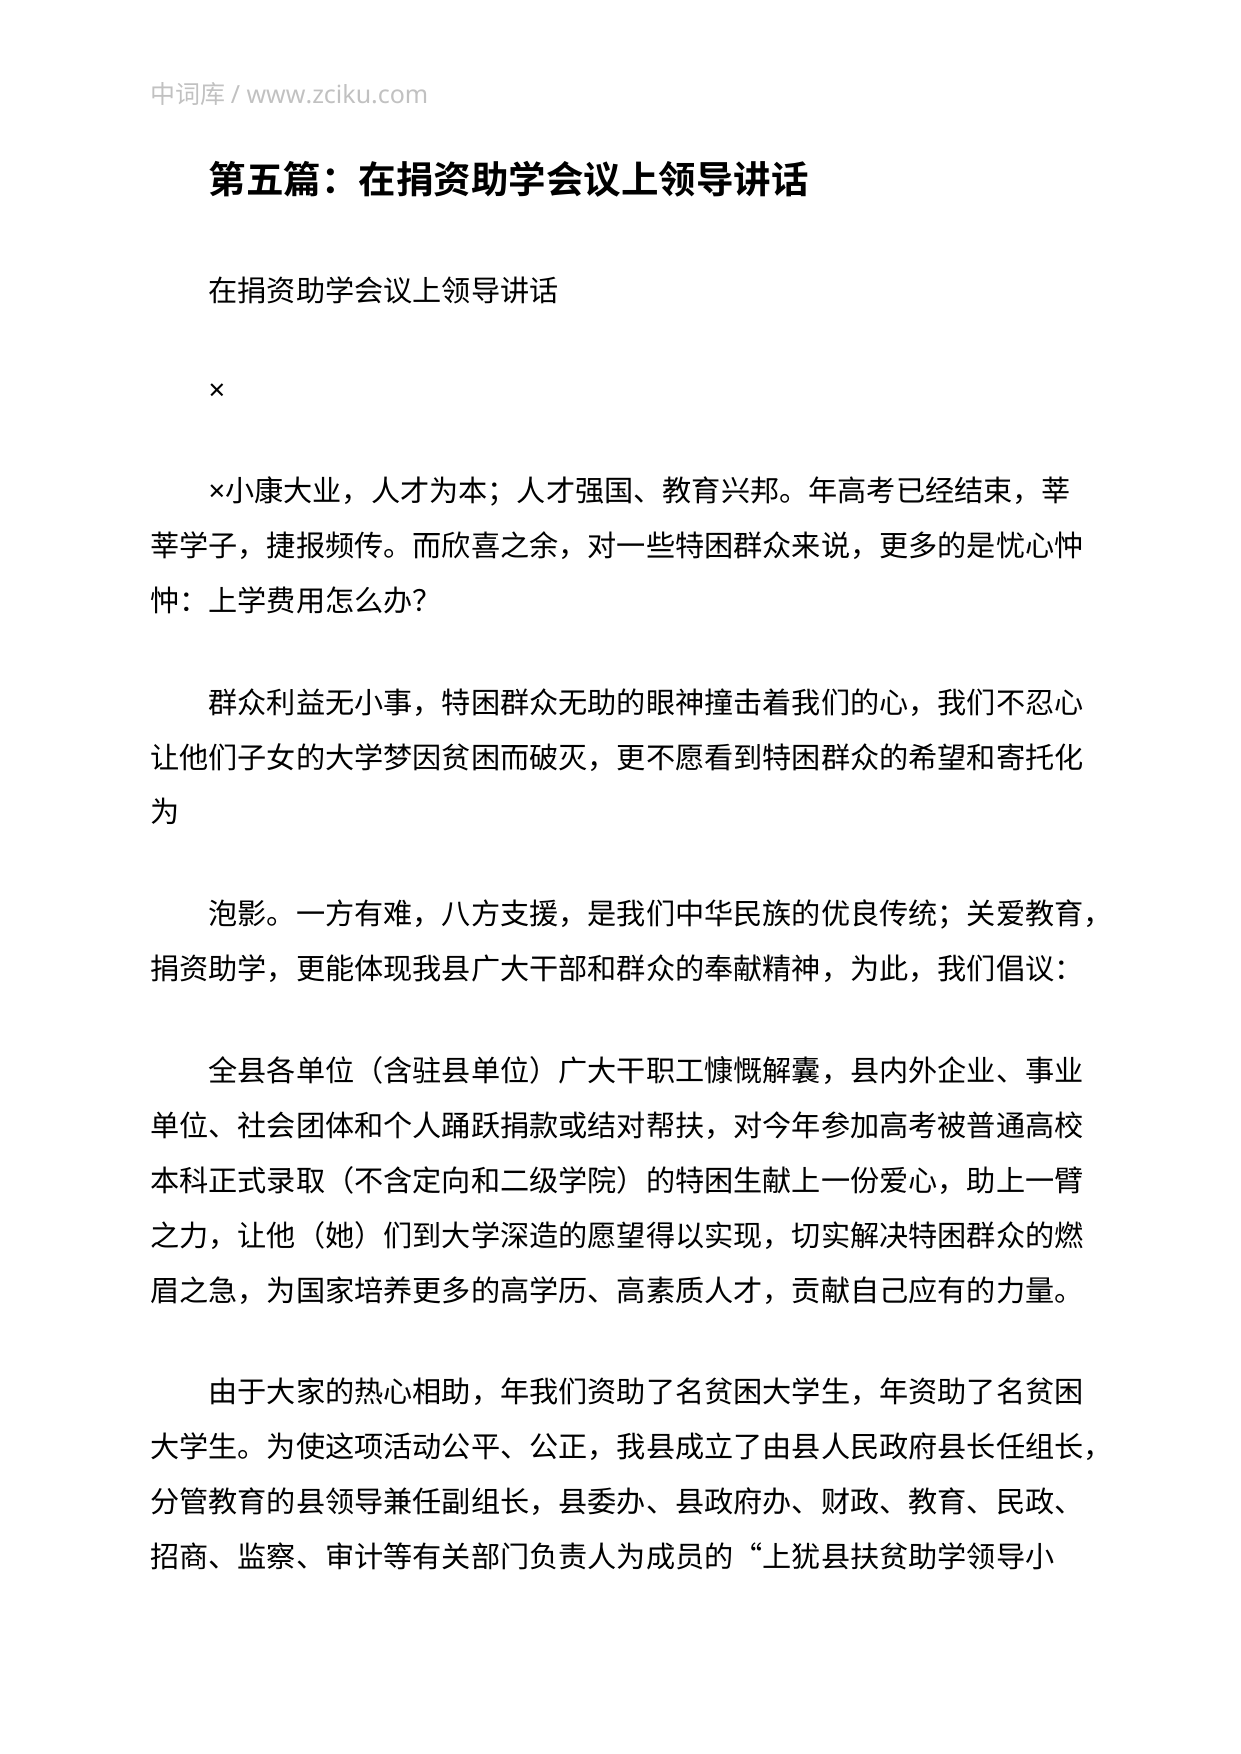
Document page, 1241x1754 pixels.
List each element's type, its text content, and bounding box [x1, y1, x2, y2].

text 第五篇：在捐资助学会议上领导讲话 [150, 150, 1090, 204]
text ×小康大业，人才为本；人才强国、教育兴邦。年高考已经结束，莘莘学子，捷报频传。而欣喜之余，对一些特困群众来说，更多的是忧心忡忡：上学费用怎么办？ [150, 468, 1090, 620]
text × [150, 369, 1090, 409]
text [150, 1369, 1090, 1576]
text 泡影。一方有难，八方支援，是我们中华民族的优良传统；关爱教育，捐资助学，更能体现我县广大干部和群众的奉献精神，为此，我们倡议： [150, 891, 1090, 988]
text 在捐资助学会议上领导讲话 [150, 267, 1090, 310]
text 全县各单位（含驻县单位）广大干职工慷慨解囊，县内外企业、事业单位、社会团体和个人踊跃捐款或结对帮扶，对今年参加高考被普通高校本科正式录取（不含定向和二级学院）的特困生献上一份爱心，助上一臂之力，让他（她）们到大学深造的愿望得以实现，切实解决特困群众的燃眉之急，为国家培养更多的高学历、高素质人才，贡献自己应有的力量。 [150, 1047, 1090, 1309]
text 群众利益无小事，特困群众无助的眼神撞击着我们的心，我们不忍心让他们子女的大学梦因贫困而破灭，更不愿看到特困群众的希望和寄托化为 [150, 679, 1090, 831]
